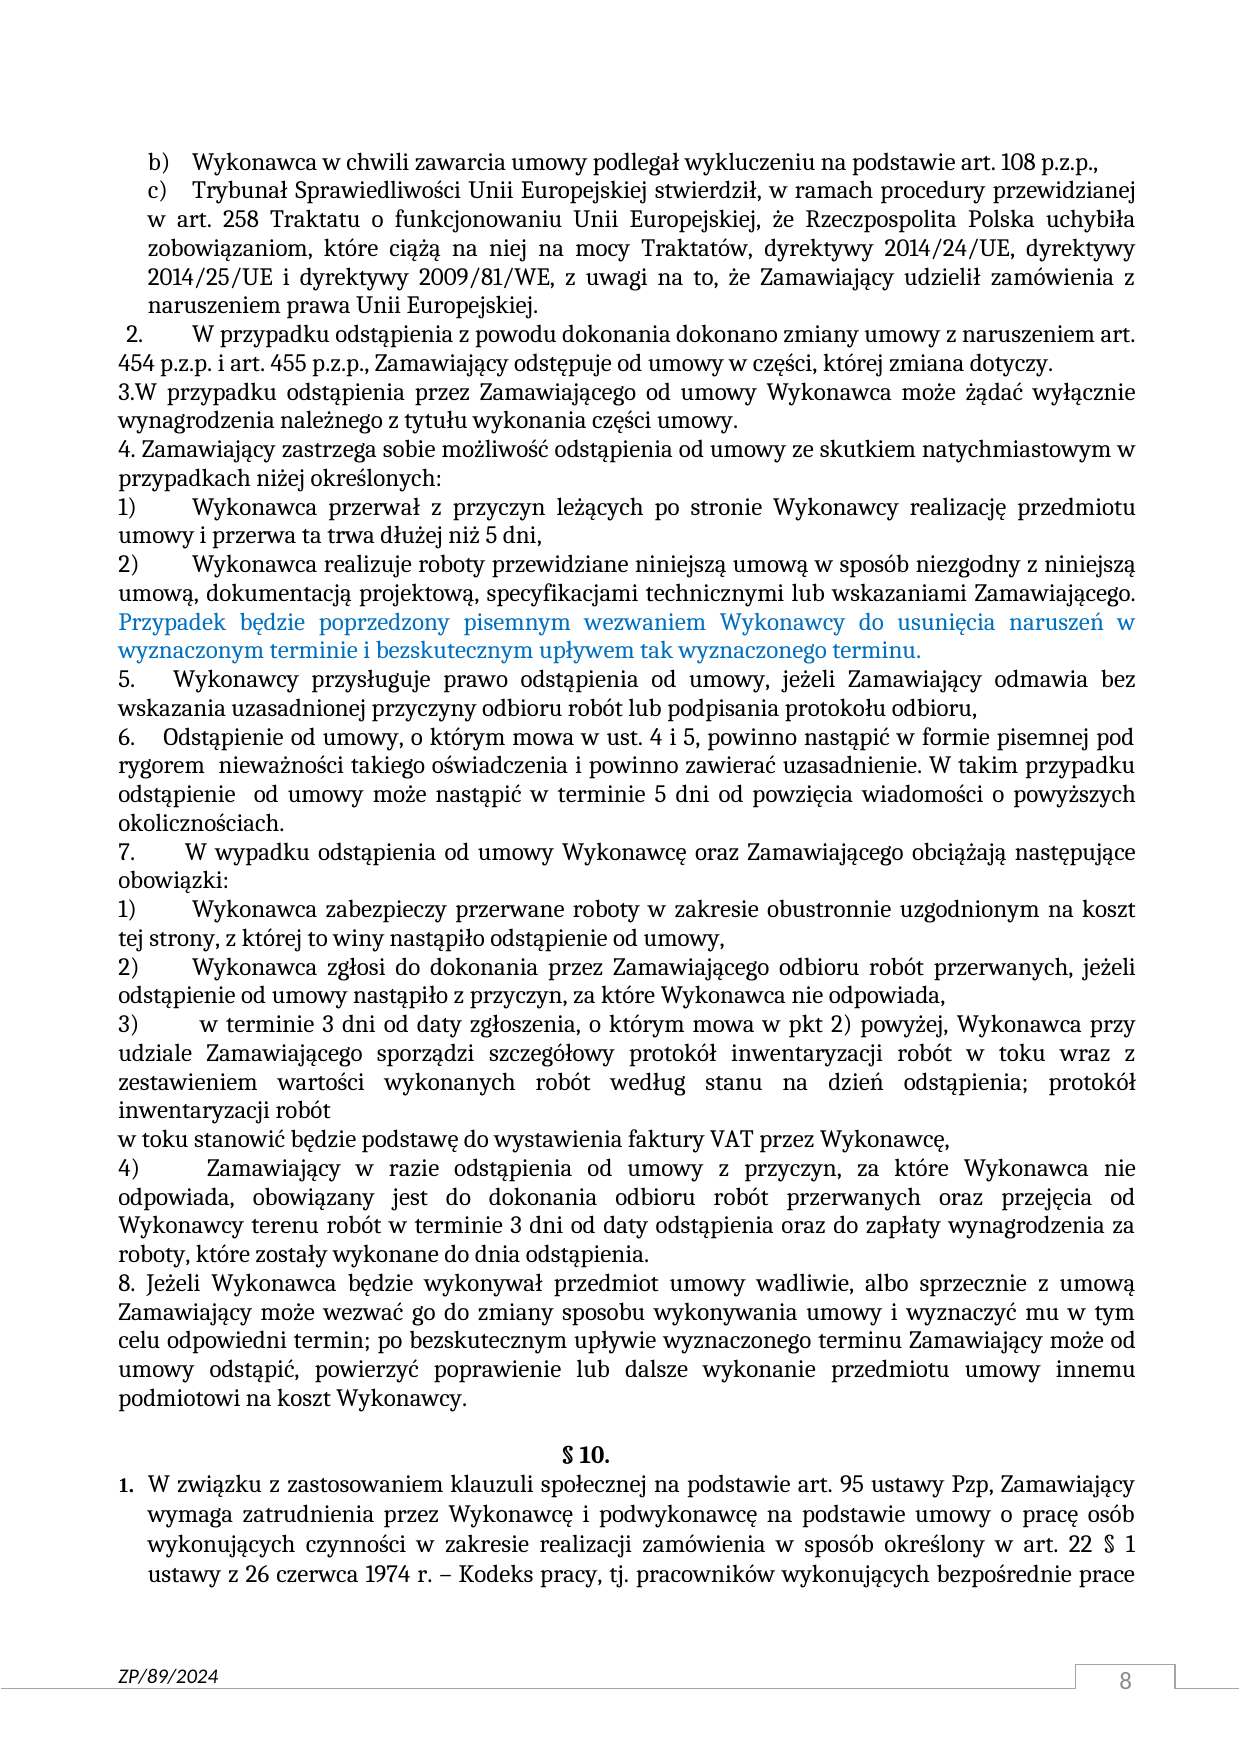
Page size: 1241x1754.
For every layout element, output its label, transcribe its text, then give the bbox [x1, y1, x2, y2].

text b) Wykonawca w chwili zawarcia umowy podlegał wykluczeniu na podstawie art. 108 p.z.p., [148, 148, 1137, 176]
text 6. Odstąpienie od umowy, o którym mowa w ust. 4 i 5, powinno nastąpić w formie pisemnej pod rygorem nieważności takiego oświadczenia i powinno zawierać uzasadnienie. W takim przypadku odstąpienie od umowy może nastąpić w terminie 5 dni od powzięcia wiadomości o powyższych okolicznościach. [118, 723, 1137, 838]
text 8. Jeżeli Wykonawca będzie wykonywał przedmiot umowy wadliwie, albo sprzecznie z umową Zamawiający może wezwać go do zmiany sposobu wykonywania umowy i wyznaczyć mu w tym celu odpowiedni termin; po bezskutecznym upływie wyznaczonego terminu Zamawiający może od umowy odstąpić, powierzyć poprawienie lub dalsze wykonanie przedmiotu umowy innemu podmiotowi na koszt Wykonawcy. [118, 1269, 1137, 1413]
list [118, 1470, 1137, 1589]
text 1) Wykonawca przerwał z przyczyn leżących po stronie Wykonawcy realizację przedmiotu umowy i przerwa ta trwa dłużej niż 5 dni, [118, 493, 1137, 550]
text w toku stanowić będzie podstawę do wystawienia faktury VAT przez Wykonawcę, [118, 1125, 1137, 1154]
text 4. Zamawiający zastrzega sobie możliwość odstąpienia od umowy ze skutkiem natychmiastowym w przypadkach niżej określonych: [118, 435, 1137, 493]
text 4) Zamawiający w razie odstąpienia od umowy z przyczyn, za które Wykonawca nie odpowiada, obowiązany jest do dokonania odbioru robót przerwanych oraz przejęcia od Wykonawcy terenu robót w terminie 3 dni od daty odstąpienia oraz do zapłaty wynagrodzenia za roboty, które zostały wykonane do dnia odstąpienia. [118, 1154, 1137, 1269]
text 2. W przypadku odstąpienia z powodu dokonania dokonano zmiany umowy z naruszeniem art. 454 p.z.p. i art. 455 p.z.p., Zamawiający odstępuje od umowy w części, której zmiana dotyczy. [118, 320, 1137, 378]
text 7. W wypadku odstąpienia od umowy Wykonawcę oraz Zamawiającego obciążają następujące obowiązki: [118, 838, 1137, 895]
text 1) Wykonawca zabezpieczy przerwane roboty w zakresie obustronnie uzgodnionym na koszt tej strony, z której to winy nastąpiło odstąpienie od umowy, [118, 895, 1137, 953]
text 2) Wykonawca realizuje roboty przewidziane niniejszą umową w sposób niezgodny z niniejszą umową, dokumentacją projektową, specyfikacjami technicznymi lub wskazaniami Zamawiającego. Przypadek będzie poprzedzony pisemnym wezwaniem Wykonawcy do usunięcia naruszeń w wyznaczonym terminie i bezskutecznym upływem tak wyznaczonego terminu. [118, 550, 1137, 665]
text 5. Wykonawcy przysługuje prawo odstąpienia od umowy, jeżeli Zamawiający odmawia bez wskazania uzasadnionej przyczyny odbioru robót lub podpisania protokołu odbioru, [118, 665, 1137, 723]
text 3) w terminie 3 dni od daty zgłoszenia, o którym mowa w pkt 2) powyżej, Wykonawca przy udziale Zamawiającego sporządzi szczegółowy protokół inwentaryzacji robót w toku wraz z zestawieniem wartości wykonanych robót według stanu na dzień odstąpienia; protokół inwentaryzacji robót [118, 1010, 1137, 1125]
text 2) Wykonawca zgłosi do dokonania przez Zamawiającego odbioru robót przerwanych, jeżeli odstąpienie od umowy nastąpiło z przyczyn, za które Wykonawca nie odpowiada, [118, 953, 1137, 1010]
text § 10. [516, 1441, 1137, 1470]
text c) Trybunał Sprawiedliwości Unii Europejskiej stwierdził, w ramach procedury przewidzianej w art. 258 Traktatu o funkcjonowaniu Unii Europejskiej, że Rzeczpospolita Polska uchybiła zobowiązaniom, które ciążą na niej na mocy Traktatów, dyrektywy 2014/24/UE, dyrektywy 2014/25/UE i dyrektywy 2009/81/WE, z uwagi na to, że Zamawiający udzielił zamówienia z naruszeniem prawa Unii Europejskiej. [148, 176, 1137, 320]
text 3.W przypadku odstąpienia przez Zamawiającego od umowy Wykonawca może żądać wyłącznie wynagrodzenia należnego z tytułu wykonania części umowy. [118, 378, 1137, 435]
